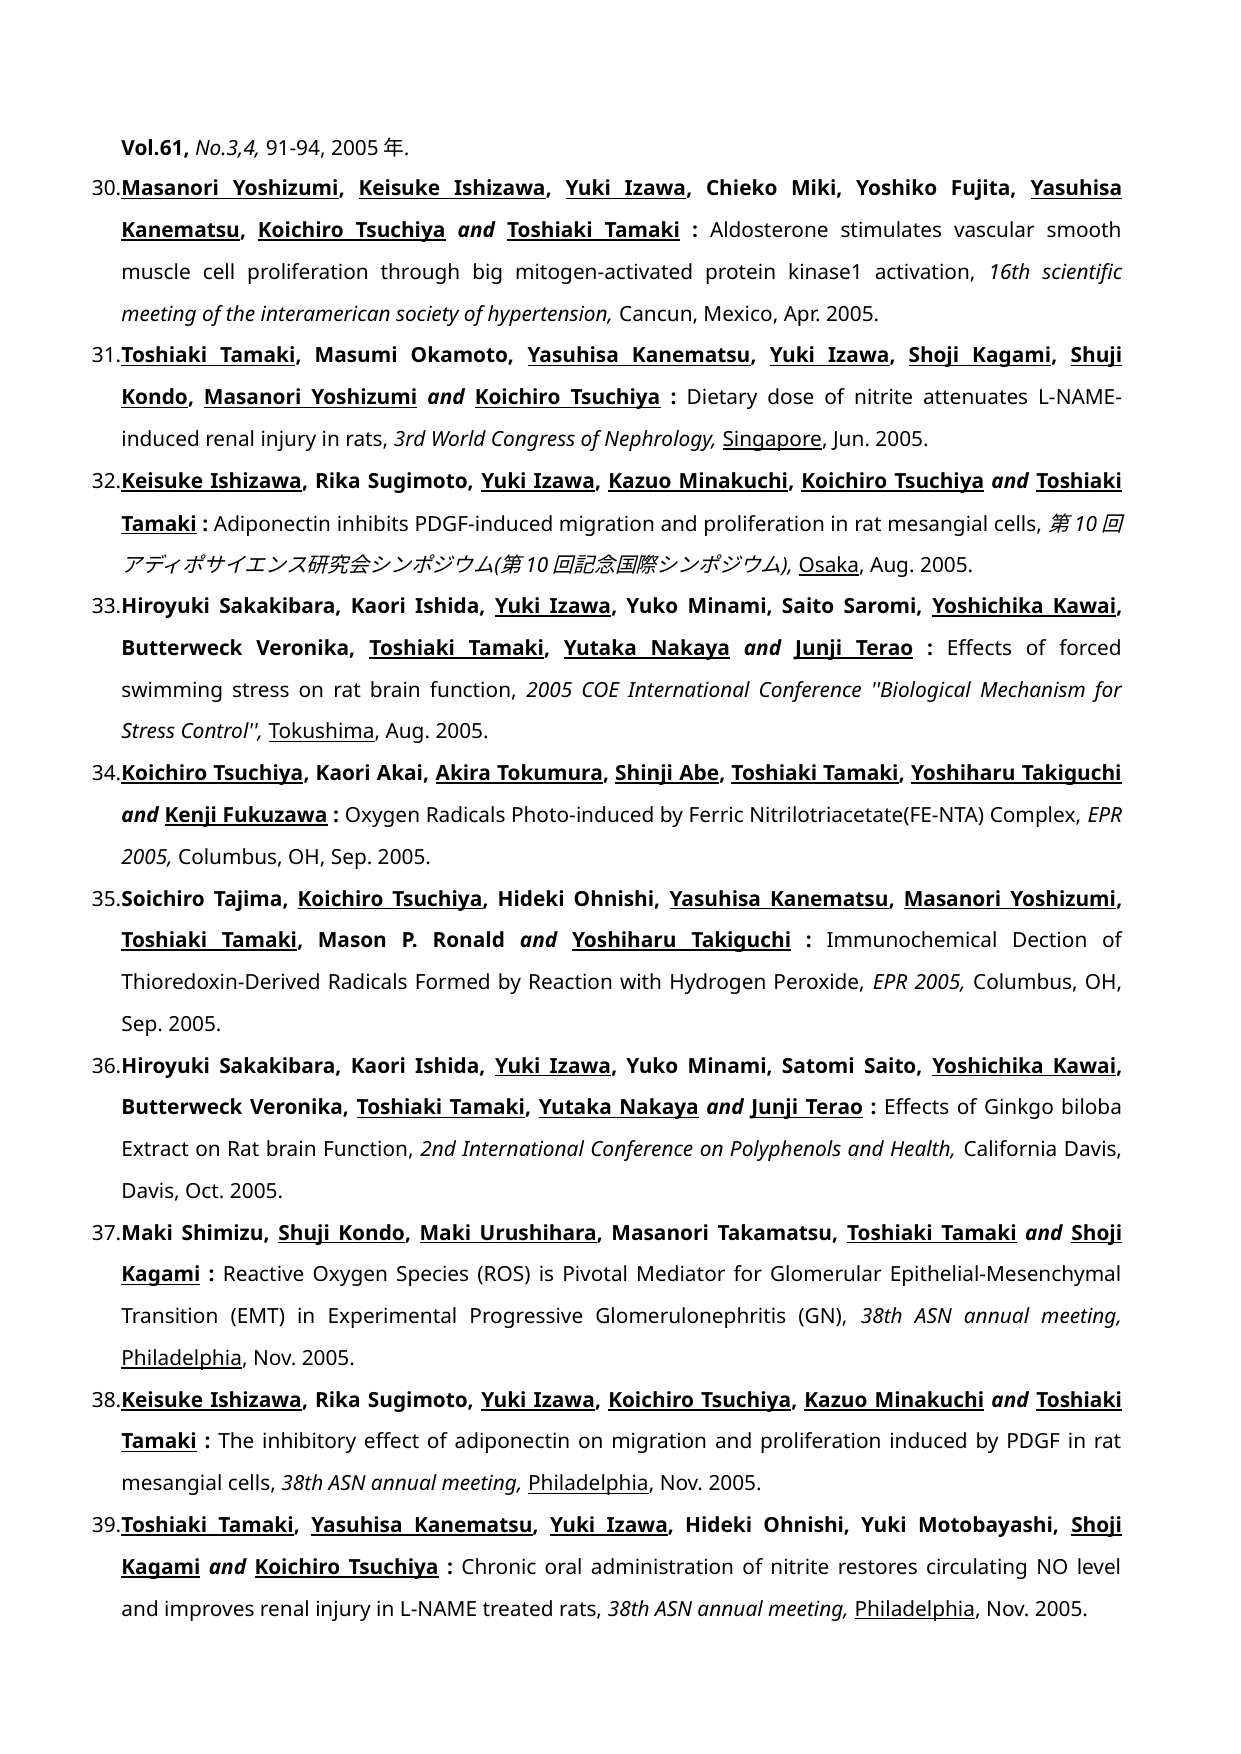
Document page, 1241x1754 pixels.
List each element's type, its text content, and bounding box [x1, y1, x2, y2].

list Hiroyuki Sakakibara, Kaori Ishida, Yuki Izawa, Yuko Minami, Satomi Saito, Yoshichika Kawai, Butterweck Veronika, Toshiaki Tamaki, Yutaka Nakaya and Junji Terao : Effects of Ginkgo biloba Extract on Rat brain Function, 2nd International Conference on Polyphenols and Health, California Davis, Davis, Oct. 2005. [92, 1044, 1122, 1211]
list Maki Shimizu, Shuji Kondo, Maki Urushihara, Masanori Takamatsu, Toshiaki Tamaki and Shoji Kagami : Reactive Oxygen Species (ROS) is Pivotal Mediator for Glomerular Epithelial-Mesenchymal Transition (EMT) in Experimental Progressive Glomerulonephritis (GN), 38th ASN annual meeting, Philadelphia, Nov. 2005. [92, 1211, 1122, 1378]
list Koichiro Tsuchiya, Kaori Akai, Akira Tokumura, Shinji Abe, Toshiaki Tamaki, Yoshiharu Takiguchi and Kenji Fukuzawa : Oxygen Radicals Photo-induced by Ferric Nitrilotriacetate(FE-NTA) Complex, EPR 2005, Columbus, OH, Sep. 2005. [92, 752, 1122, 877]
list Toshiaki Tamaki, Masumi Okamoto, Yasuhisa Kanematsu, Yuki Izawa, Shoji Kagami, Shuji Kondo, Masanori Yoshizumi and Koichiro Tsuchiya : Dietary dose of nitrite attenuates L-NAME-induced renal injury in rats, 3rd World Congress of Nephrology, Singapore, Jun. 2005. [92, 334, 1122, 459]
list Keisuke Ishizawa, Rika Sugimoto, Yuki Izawa, Koichiro Tsuchiya, Kazuo Minakuchi and Toshiaki Tamaki : The inhibitory effect of adiponectin on migration and proliferation induced by PDGF in rat mesangial cells, 38th ASN annual meeting, Philadelphia, Nov. 2005. [92, 1378, 1122, 1503]
list Keisuke Ishizawa, Rika Sugimoto, Yuki Izawa, Kazuo Minakuchi, Koichiro Tsuchiya and Toshiaki Tamaki : Adiponectin inhibits PDGF-induced migration and proliferation in rat mesangial cells, 第10回アディポサイエンス研究会シンポジウム(第10回記念国際シンポジウム), Osaka, Aug. 2005. [92, 459, 1122, 584]
list Masanori Yoshizumi, Keisuke Ishizawa, Yuki Izawa, Chieko Miki, Yoshiko Fujita, Yasuhisa Kanematsu, Koichiro Tsuchiya and Toshiaki Tamaki : Aldosterone stimulates vascular smooth muscle cell proliferation through big mitogen-activated protein kinase1 activation, 16th scientific meeting of the interamerican society of hypertension, Cancun, Mexico, Apr. 2005. [92, 167, 1122, 334]
list Hiroyuki Sakakibara, Kaori Ishida, Yuki Izawa, Yuko Minami, Saito Saromi, Yoshichika Kawai, Butterweck Veronika, Toshiaki Tamaki, Yutaka Nakaya and Junji Terao : Effects of forced swimming stress on rat brain function, 2005 COE International Conference ''Biological Mechanism for Stress Control'', Tokushima, Aug. 2005. [92, 584, 1122, 752]
list Soichiro Tajima, Koichiro Tsuchiya, Hideki Ohnishi, Yasuhisa Kanematsu, Masanori Yoshizumi, Toshiaki Tamaki, Mason P. Ronald and Yoshiharu Takiguchi : Immunochemical Dection of Thioredoxin-Derived Radicals Formed by Reaction with Hydrogen Peroxide, EPR 2005, Columbus, OH, Sep. 2005. [92, 877, 1122, 1044]
list Toshiaki Tamaki, Yasuhisa Kanematsu, Yuki Izawa, Hideki Ohnishi, Yuki Motobayashi, Shoji Kagami and Koichiro Tsuchiya : Chronic oral administration of nitrite restores circulating NO level and improves renal injury in L-NAME treated rats, 38th ASN annual meeting, Philadelphia, Nov. 2005. [92, 1503, 1122, 1629]
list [92, 125, 1122, 167]
